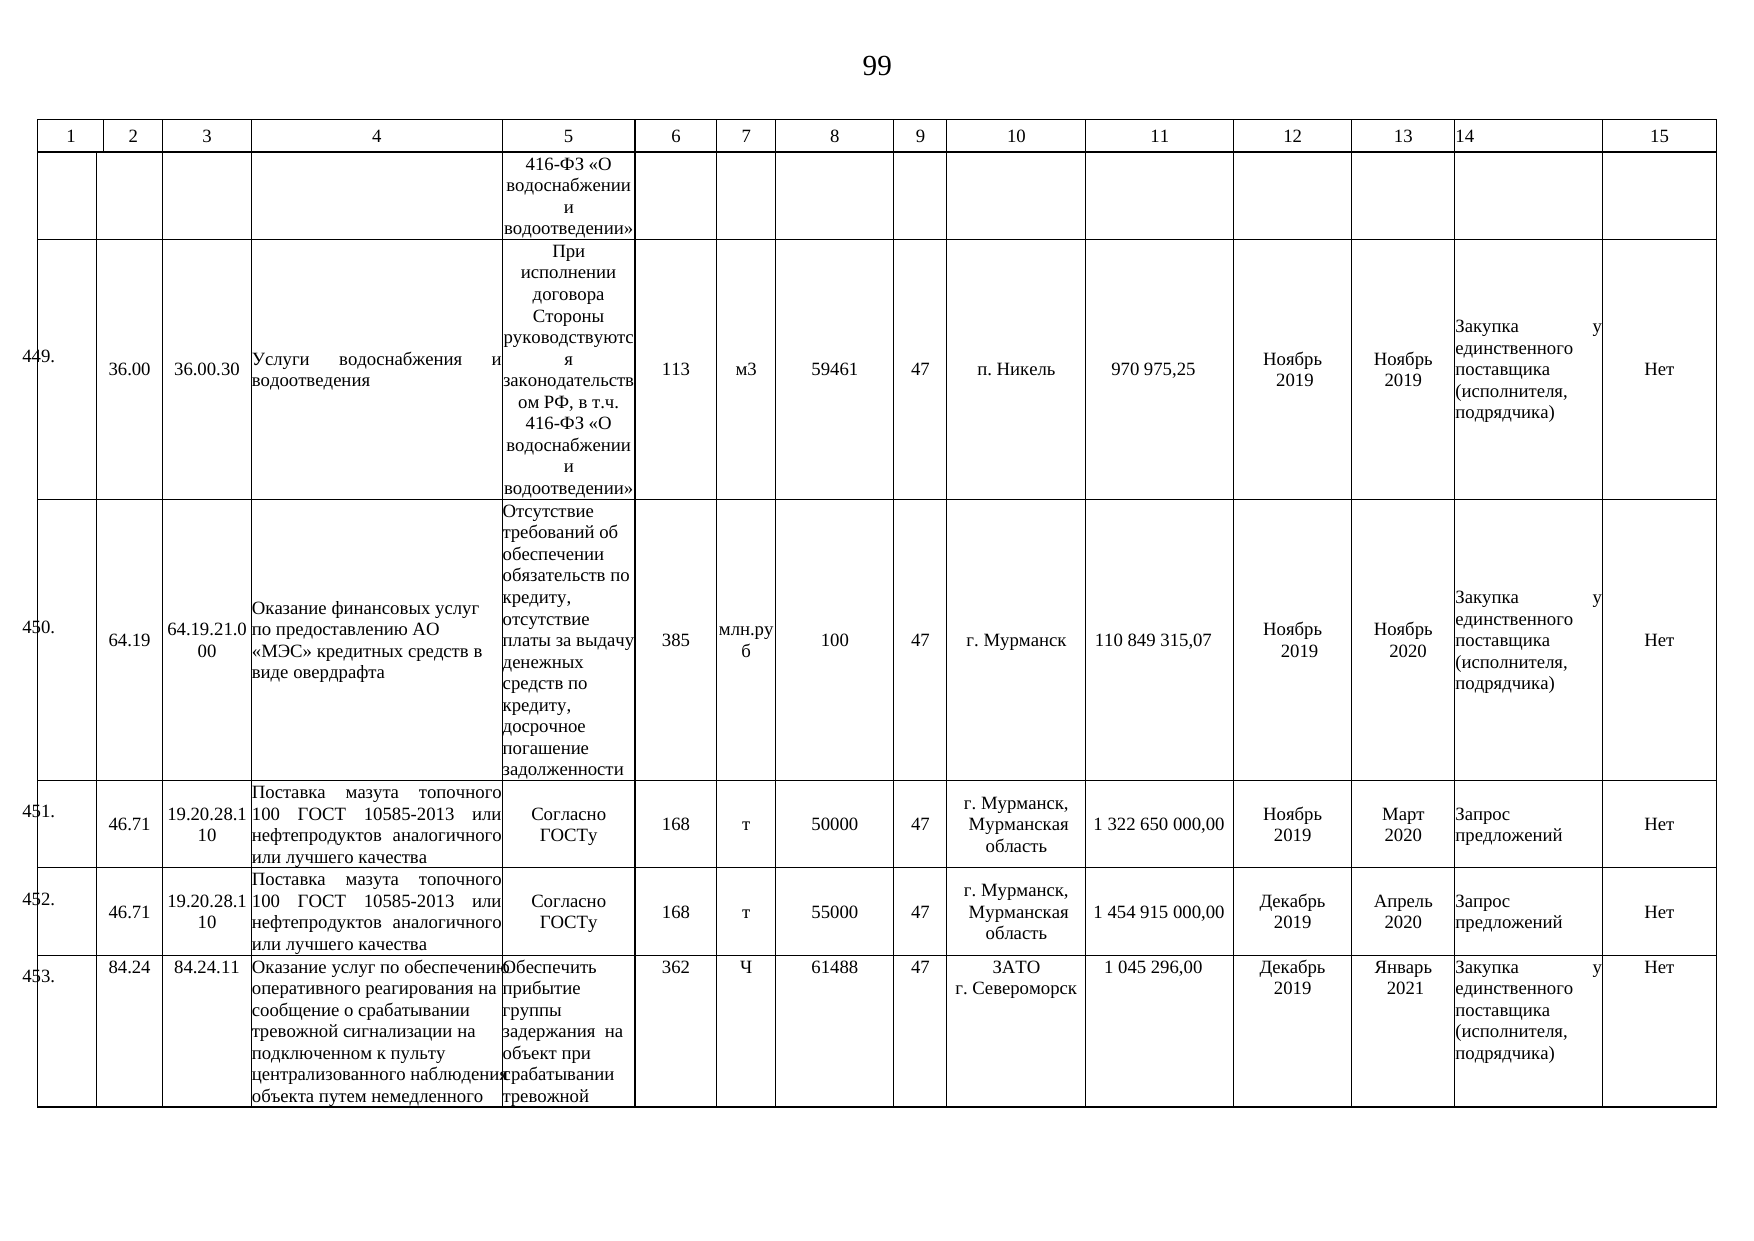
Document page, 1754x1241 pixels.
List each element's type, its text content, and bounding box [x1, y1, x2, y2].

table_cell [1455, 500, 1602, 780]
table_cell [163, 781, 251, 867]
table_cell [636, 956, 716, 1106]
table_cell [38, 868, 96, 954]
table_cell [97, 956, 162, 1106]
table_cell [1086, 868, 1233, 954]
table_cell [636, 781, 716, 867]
table_header 8 [776, 120, 893, 151]
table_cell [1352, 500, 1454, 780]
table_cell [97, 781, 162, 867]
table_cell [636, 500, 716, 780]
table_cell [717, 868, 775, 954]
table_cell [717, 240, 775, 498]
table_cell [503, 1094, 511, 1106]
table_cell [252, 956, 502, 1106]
table_header 13 [1352, 120, 1454, 151]
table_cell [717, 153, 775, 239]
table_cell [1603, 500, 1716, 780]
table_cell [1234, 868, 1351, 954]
table_header 4 [252, 120, 502, 151]
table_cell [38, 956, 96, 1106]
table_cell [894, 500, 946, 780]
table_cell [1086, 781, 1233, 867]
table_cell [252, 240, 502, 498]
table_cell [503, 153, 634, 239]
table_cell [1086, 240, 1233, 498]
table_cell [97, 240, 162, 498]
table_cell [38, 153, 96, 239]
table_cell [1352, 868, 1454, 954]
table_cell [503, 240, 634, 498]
table_header 11 [1086, 120, 1233, 151]
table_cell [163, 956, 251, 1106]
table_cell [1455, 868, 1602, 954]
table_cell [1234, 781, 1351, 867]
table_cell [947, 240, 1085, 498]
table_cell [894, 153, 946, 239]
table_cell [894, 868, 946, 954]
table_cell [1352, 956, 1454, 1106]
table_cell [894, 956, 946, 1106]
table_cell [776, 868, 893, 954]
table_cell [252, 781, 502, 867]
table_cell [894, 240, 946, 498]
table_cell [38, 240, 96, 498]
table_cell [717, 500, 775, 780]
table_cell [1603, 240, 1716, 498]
table_header 14 [1455, 120, 1602, 151]
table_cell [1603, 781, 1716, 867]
table_header 12 [1234, 120, 1351, 151]
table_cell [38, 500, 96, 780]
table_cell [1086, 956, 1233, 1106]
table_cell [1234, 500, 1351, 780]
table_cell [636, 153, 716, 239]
table_header 7 [717, 120, 775, 151]
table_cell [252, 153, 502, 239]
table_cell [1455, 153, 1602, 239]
table_header 15 [1603, 120, 1716, 151]
table_header 6 [636, 120, 716, 151]
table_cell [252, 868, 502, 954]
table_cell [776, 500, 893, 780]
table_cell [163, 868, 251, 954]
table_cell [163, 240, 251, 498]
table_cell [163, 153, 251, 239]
table_header 1 [38, 120, 103, 151]
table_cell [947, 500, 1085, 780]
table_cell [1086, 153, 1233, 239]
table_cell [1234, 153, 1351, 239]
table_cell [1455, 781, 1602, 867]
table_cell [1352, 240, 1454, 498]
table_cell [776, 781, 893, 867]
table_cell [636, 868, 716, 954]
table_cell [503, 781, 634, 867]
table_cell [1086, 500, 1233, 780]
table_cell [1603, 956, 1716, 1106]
table_header 2 [104, 120, 162, 151]
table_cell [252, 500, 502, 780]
table_header 3 [163, 120, 251, 151]
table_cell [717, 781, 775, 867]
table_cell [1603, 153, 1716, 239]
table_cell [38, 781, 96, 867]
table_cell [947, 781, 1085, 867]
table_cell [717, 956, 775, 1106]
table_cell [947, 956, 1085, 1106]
table_header 5 [503, 120, 634, 151]
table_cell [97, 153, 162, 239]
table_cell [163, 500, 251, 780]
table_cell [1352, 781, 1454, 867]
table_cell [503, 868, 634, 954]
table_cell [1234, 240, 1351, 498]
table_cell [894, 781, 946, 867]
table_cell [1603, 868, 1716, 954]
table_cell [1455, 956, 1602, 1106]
table_header 10 [947, 120, 1085, 151]
table_header 9 [894, 120, 946, 151]
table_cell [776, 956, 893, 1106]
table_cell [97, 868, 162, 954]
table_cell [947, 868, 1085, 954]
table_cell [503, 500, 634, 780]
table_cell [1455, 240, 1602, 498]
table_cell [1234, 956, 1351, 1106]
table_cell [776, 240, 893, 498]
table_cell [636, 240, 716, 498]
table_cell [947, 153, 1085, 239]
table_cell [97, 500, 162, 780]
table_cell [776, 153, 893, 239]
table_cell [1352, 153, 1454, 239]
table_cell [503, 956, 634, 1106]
